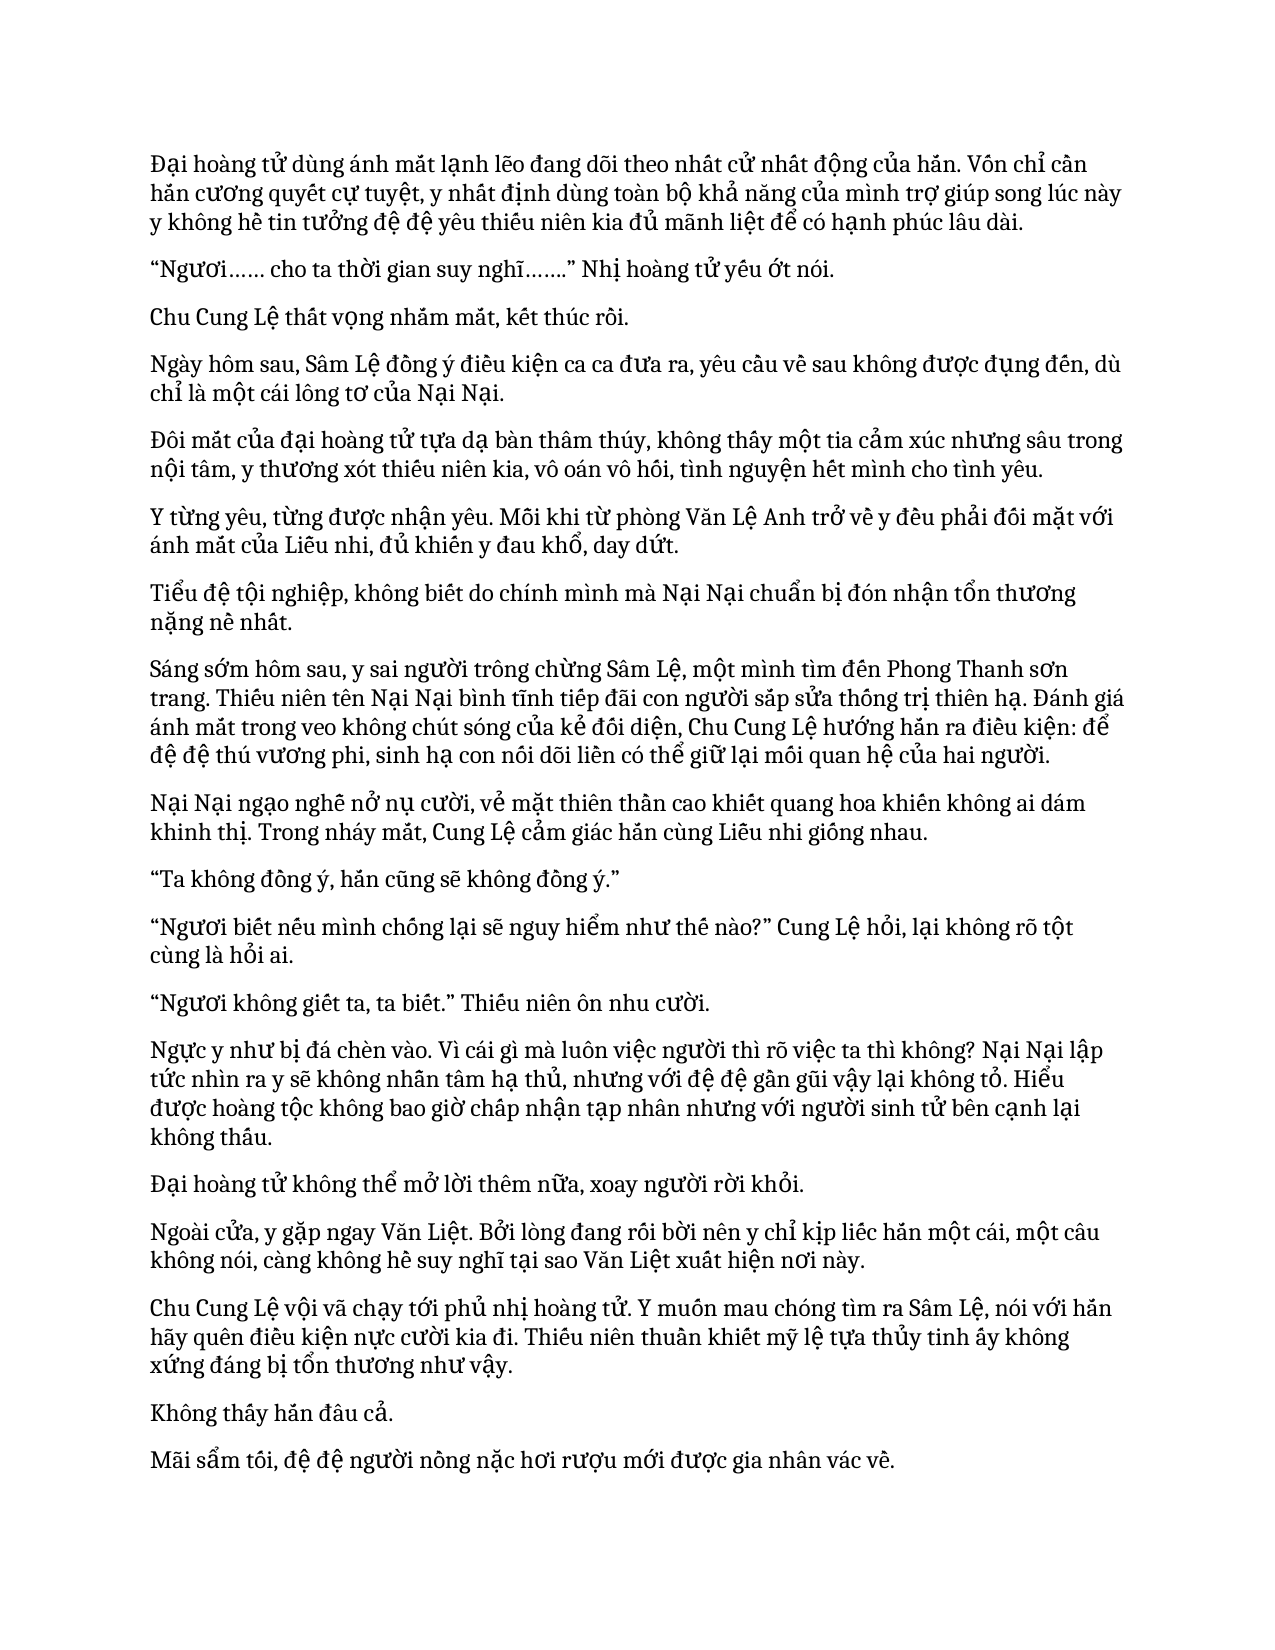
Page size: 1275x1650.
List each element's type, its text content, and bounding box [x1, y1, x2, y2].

text Ngày hôm sau, Sâm Lệ đồng ý điều kiện ca ca đưa ra, yêu cầu về sau không được đụng đến, dù chỉ là một cái lông tơ của Nại Nại. [150, 350, 1125, 407]
text Sáng sớm hôm sau, y sai người trông chừng Sâm Lệ, một mình tìm đến Phong Thanh sơn trang. Thiếu niên tên Nại Nại bình tĩnh tiếp đãi con người sắp sửa thống trị thiên hạ. Đánh giá ánh mắt trong veo không chút sóng của kẻ đối diện, Chu Cung Lệ hướng hắn ra điều kiện: để đệ đệ thú vương phi, sinh hạ con nối dõi liền có thể giữ lại mối quan hệ của hai người. [150, 655, 1125, 770]
text “Ngươi…… cho ta thời gian suy nghĩ…….” Nhị hoàng tử yếu ớt nói. [150, 255, 1125, 284]
text Mãi sẩm tối, đệ đệ người nồng nặc hơi rượu mới được gia nhân vác về. [150, 1446, 1125, 1475]
text Tiểu đệ tội nghiệp, không biết do chính mình mà Nại Nại chuẩn bị đón nhận tổn thương nặng nề nhất. [150, 579, 1125, 636]
text Y từng yêu, từng được nhận yêu. Mỗi khi từ phòng Văn Lệ Anh trở về y đều phải đối mặt với ánh mắt của Liễu nhi, đủ khiến y đau khổ, day dứt. [150, 502, 1125, 560]
text Ngực y như bị đá chèn vào. Vì cái gì mà luôn việc người thì rõ việc ta thì không? Nại Nại lập tức nhìn ra y sẽ không nhẫn tâm hạ thủ, nhưng với đệ đệ gần gũi vậy lại không tỏ. Hiểu được hoàng tộc không bao giờ chấp nhận tạp nhân nhưng với người sinh tử bên cạnh lại không thấu. [150, 1036, 1125, 1151]
text Đại hoàng tử không thể mở lời thêm nữa, xoay người rời khỏi. [150, 1170, 1125, 1199]
text “Ngươi không giết ta, ta biết.” Thiếu niên ôn nhu cười. [150, 989, 1125, 1017]
text Không thấy hắn đâu cả. [150, 1399, 1125, 1427]
text Ngoài cửa, y gặp ngay Văn Liệt. Bởi lòng đang rối bời nên y chỉ kịp liếc hắn một cái, một câu không nói, càng không hề suy nghĩ tại sao Văn Liệt xuất hiện nơi này. [150, 1217, 1125, 1275]
text Nại Nại ngạo nghễ nở nụ cười, vẻ mặt thiên thần cao khiết quang hoa khiến không ai dám khinh thị. Trong nháy mắt, Cung Lệ cảm giác hắn cùng Liễu nhi giống nhau. [150, 789, 1125, 846]
text “Ta không đồng ý, hắn cũng sẽ không đồng ý.” [150, 865, 1125, 894]
text Chu Cung Lệ vội vã chạy tới phủ nhị hoàng tử. Y muốn mau chóng tìm ra Sâm Lệ, nói với hắn hãy quên điều kiện nực cười kia đi. Thiếu niên thuần khiết mỹ lệ tựa thủy tinh ấy không xứng đáng bị tổn thương như vậy. [150, 1294, 1125, 1380]
text “Ngươi biết nếu mình chống lại sẽ nguy hiểm như thế nào?” Cung Lệ hỏi, lại không rõ tột cùng là hỏi ai. [150, 912, 1125, 970]
text Đôi mắt của đại hoàng tử tựa dạ bàn thâm thúy, không thấy một tia cảm xúc nhưng sâu trong nội tâm, y thương xót thiếu niên kia, vô oán vô hối, tình nguyện hết mình cho tình yêu. [150, 426, 1125, 484]
text Đại hoàng tử dùng ánh mắt lạnh lẽo đang dõi theo nhất cử nhất động của hắn. Vốn chỉ cần hắn cương quyết cự tuyệt, y nhất định dùng toàn bộ khả năng của mình trợ giúp song lúc này y không hề tin tưởng đệ đệ yêu thiếu niên kia đủ mãnh liệt để có hạnh phúc lâu dài. [150, 150, 1125, 236]
text Chu Cung Lệ thất vọng nhắm mắt, kết thúc rồi. [150, 302, 1125, 331]
